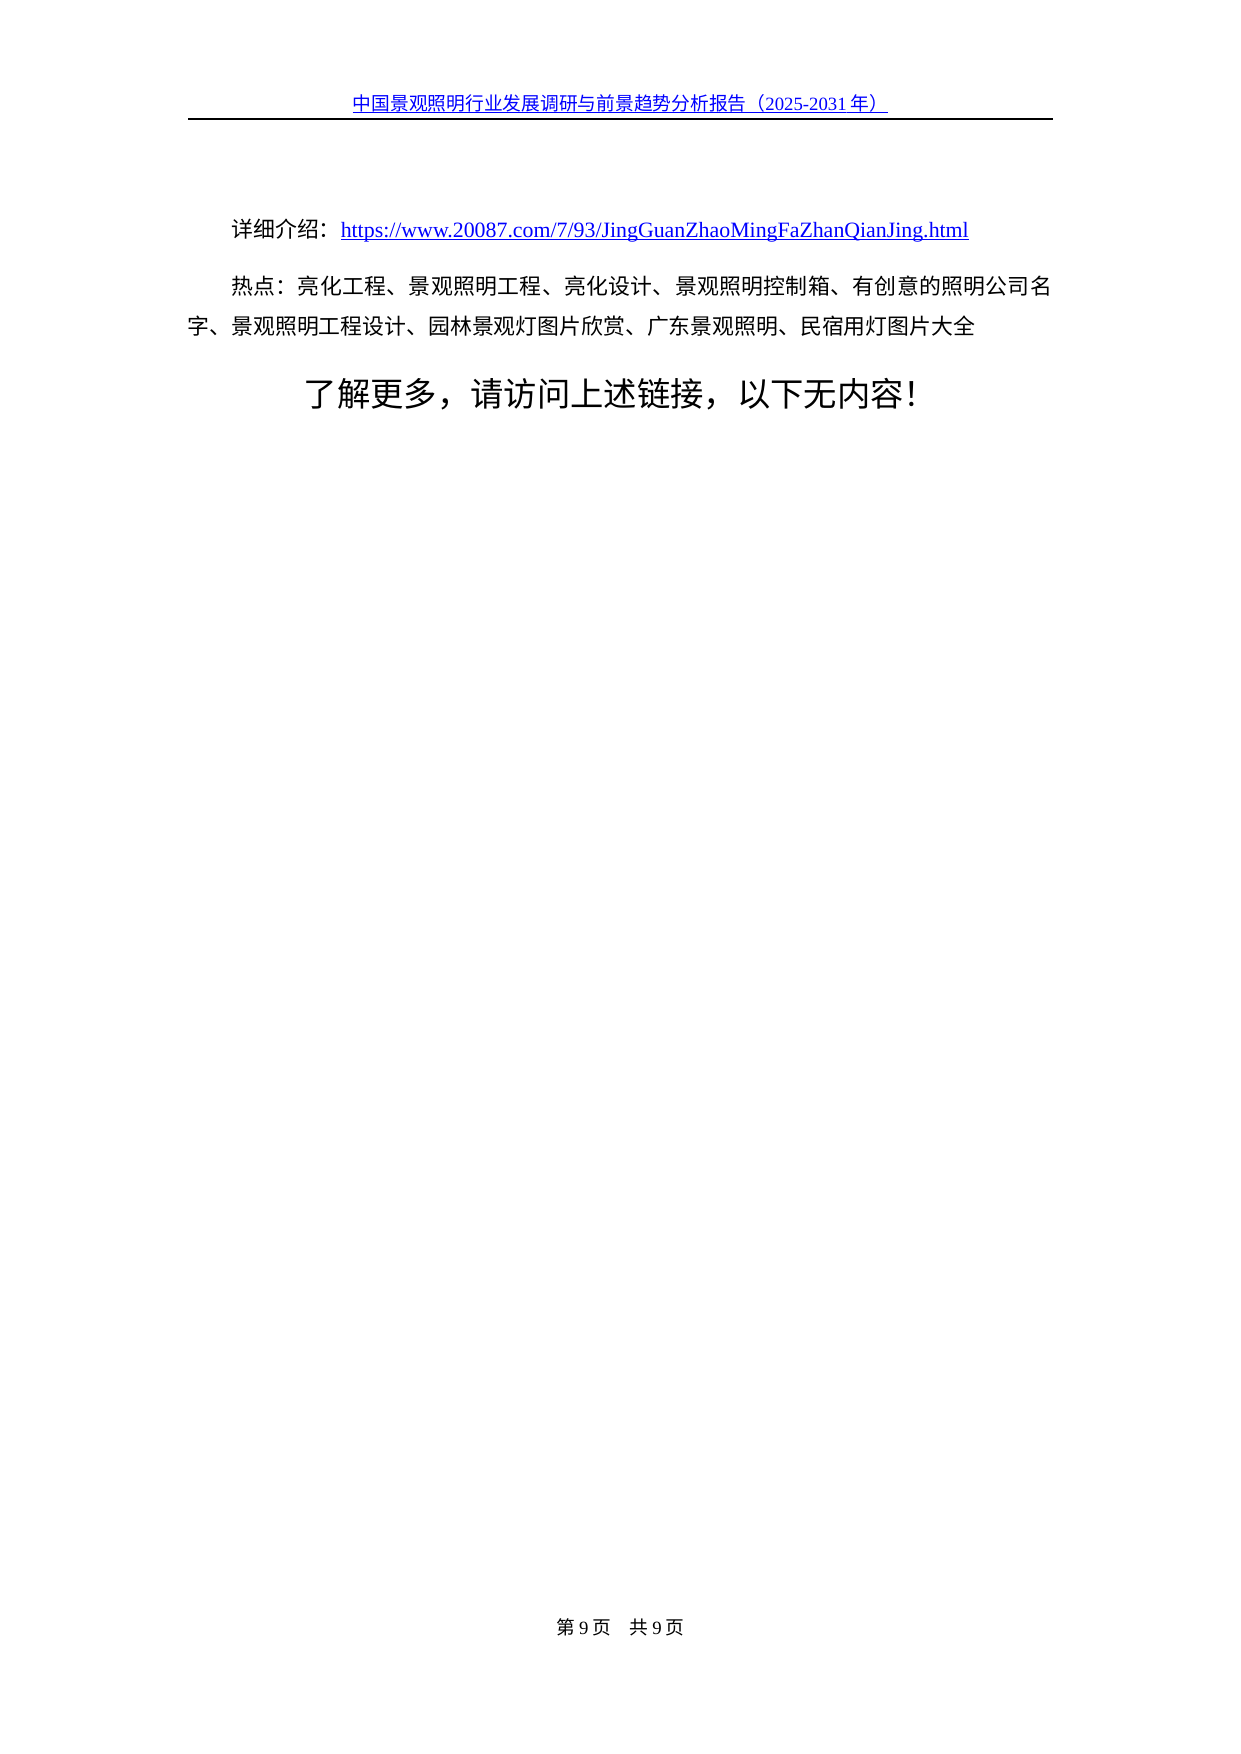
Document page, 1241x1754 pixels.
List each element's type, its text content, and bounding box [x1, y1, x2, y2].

title 了解更多，请访问上述链接，以下无内容！ [187, 359, 1053, 424]
text 热点：亮化工程、景观照明工程、亮化设计、景观照明控制箱、有创意的照明公司名字、景观照明工程设计、园林景观灯图片欣赏、广东景观照明、民宿用灯图片大全 [187, 268, 1053, 341]
text 详细介绍：https://www.20087.com/7/93/JingGuanZhaoMingFaZhanQianJing.html [187, 212, 1053, 244]
